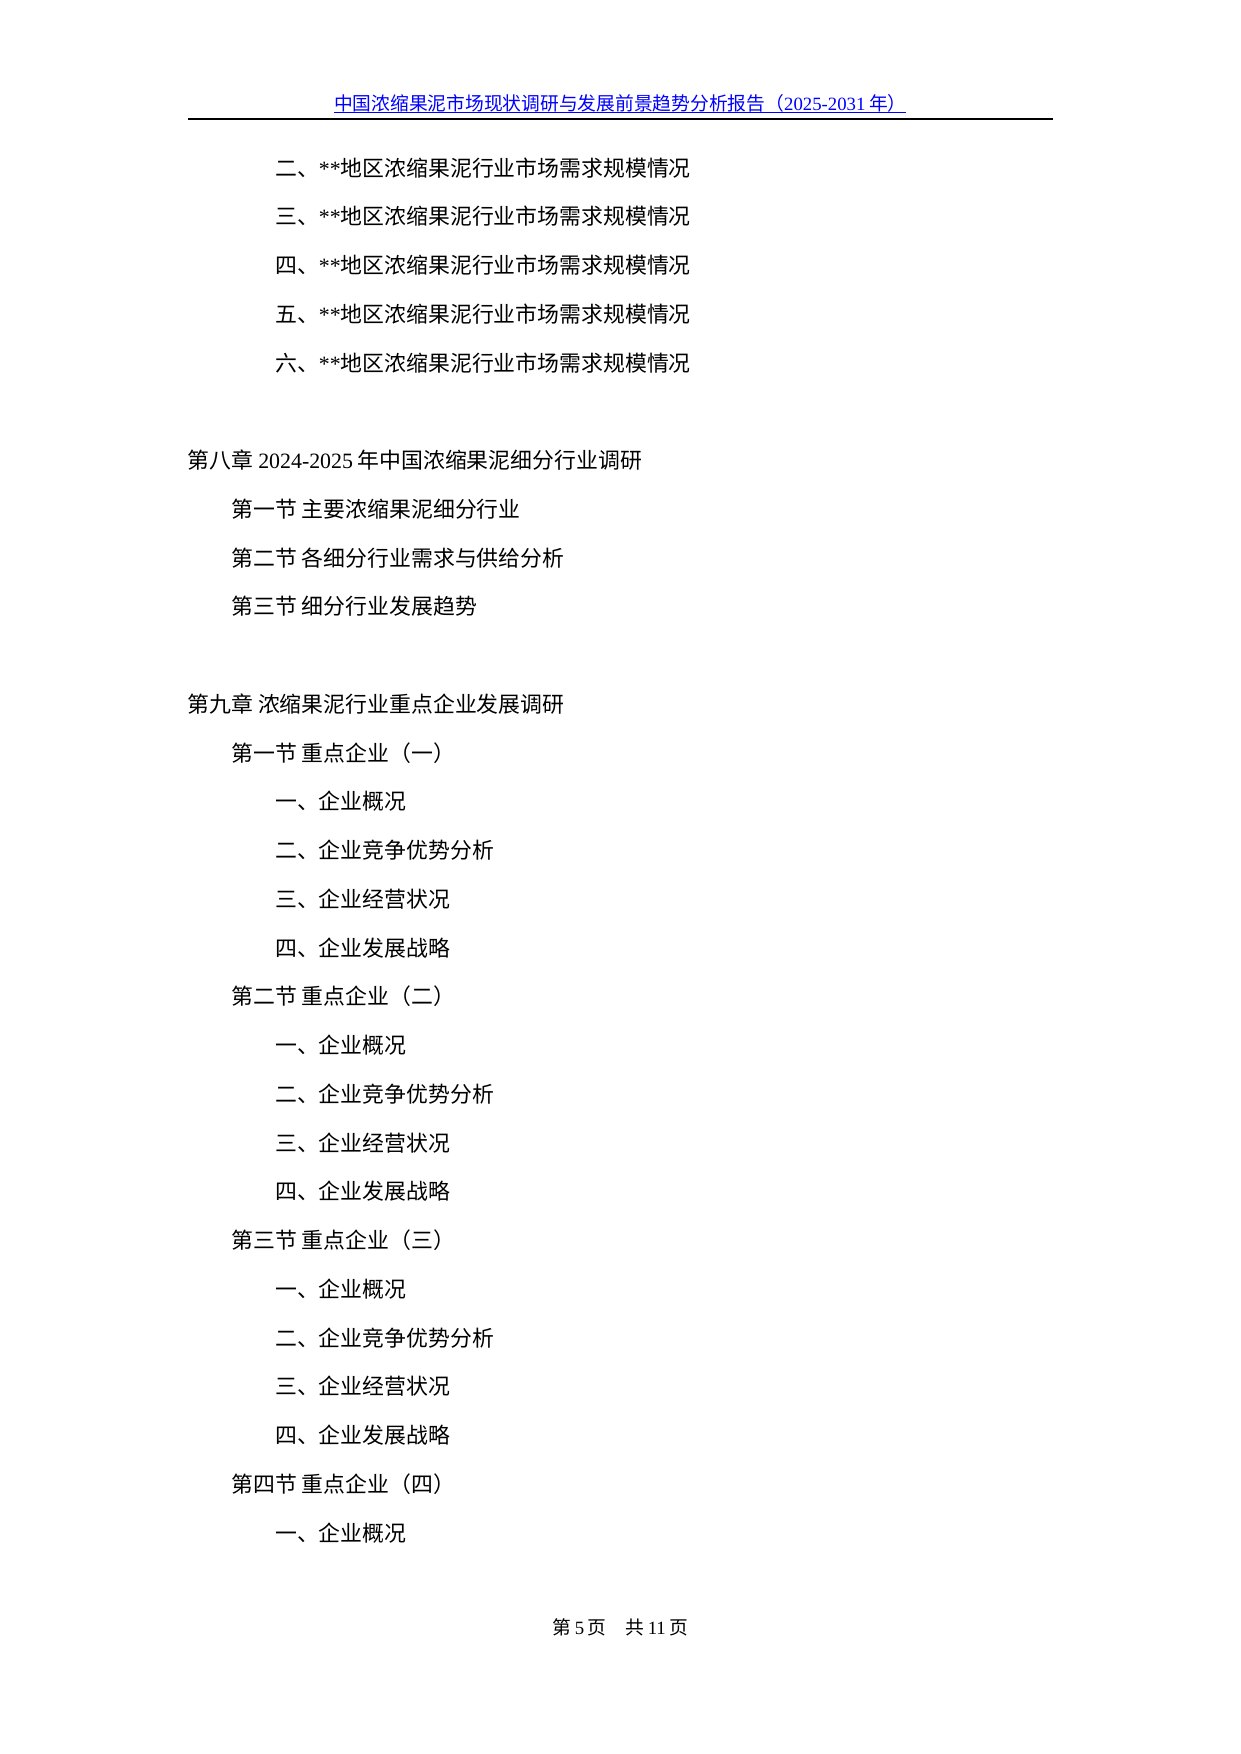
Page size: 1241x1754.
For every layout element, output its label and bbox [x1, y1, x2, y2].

text [187, 150, 1053, 1548]
